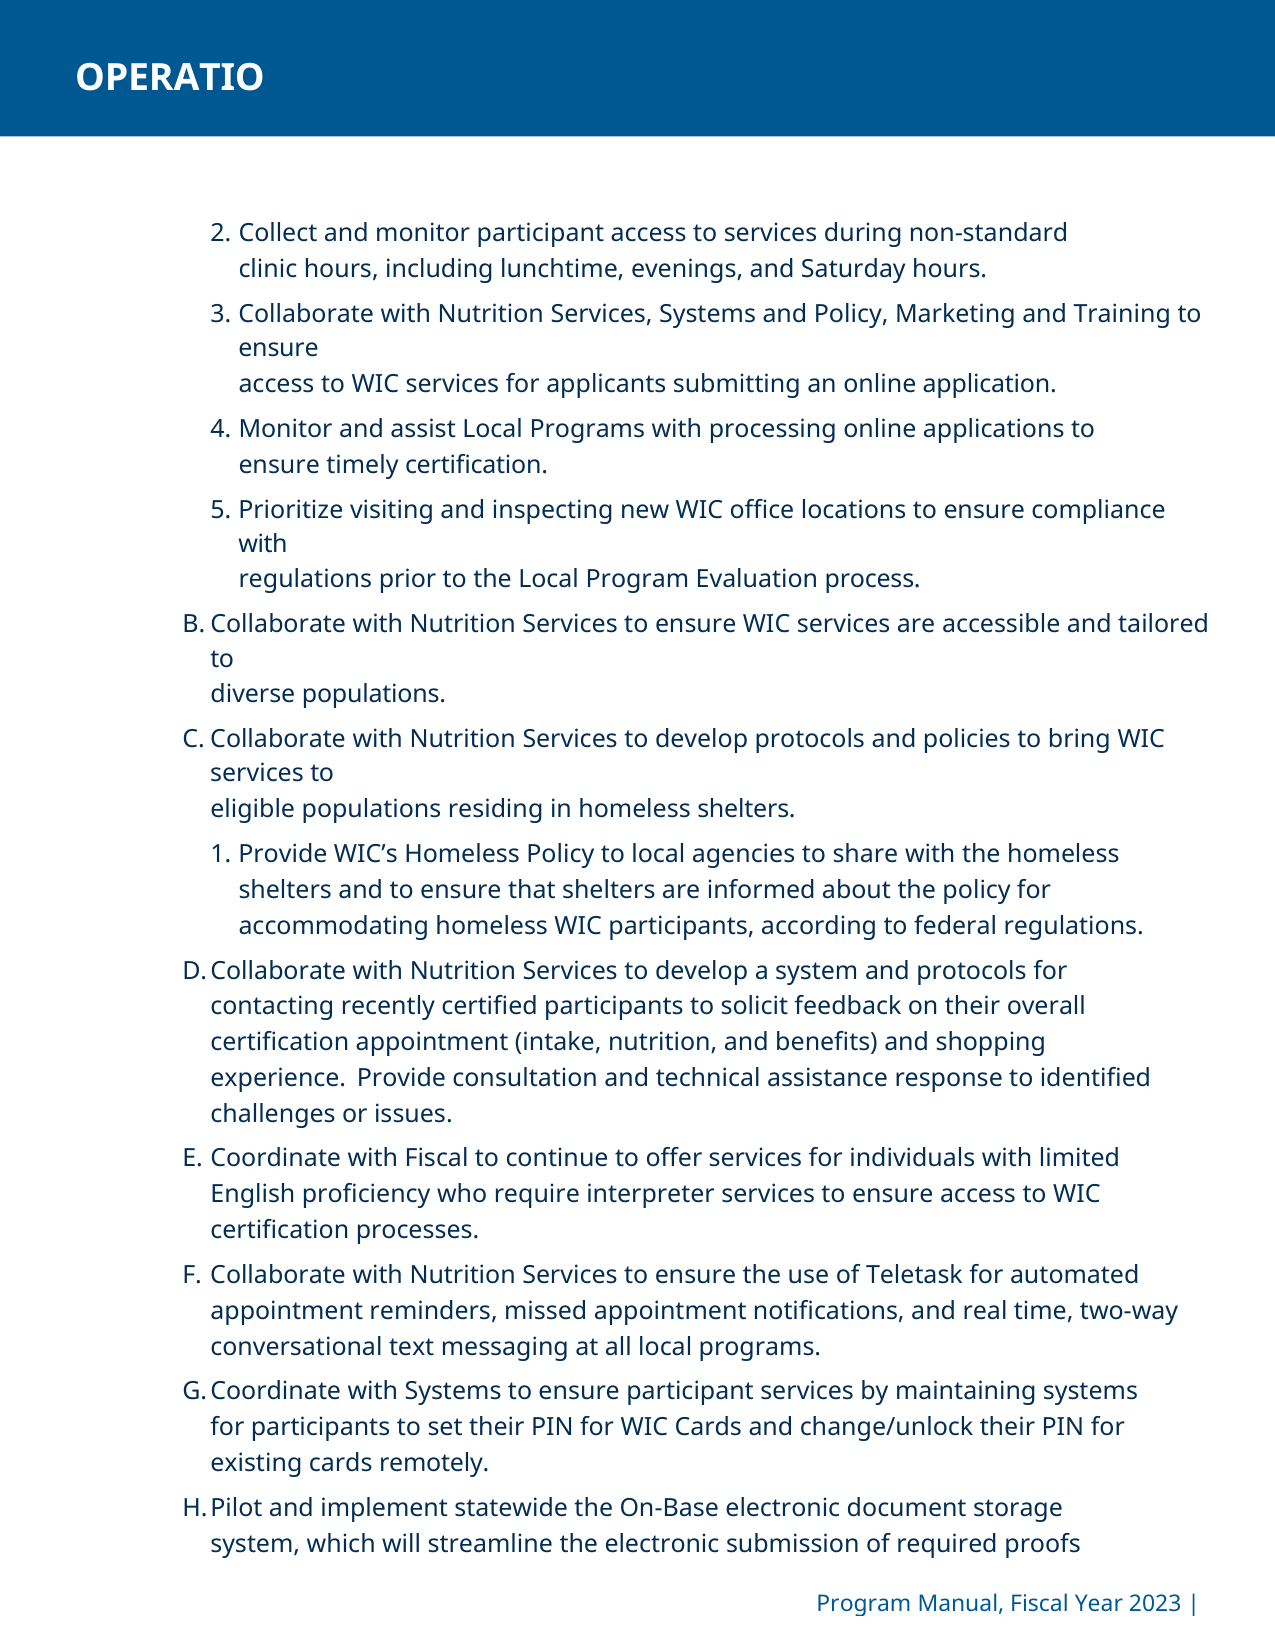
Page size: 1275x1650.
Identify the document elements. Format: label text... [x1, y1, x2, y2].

list Prioritize visiting and inspecting new WIC office locations to ensure compliance with [210, 491, 1212, 559]
list Provide WIC’s Homeless Policy to local agencies to share with the homeless shelters and to ensure that shelters are informed about the policy for accommodating homeless WIC participants, according to federal regulations. [210, 836, 1169, 941]
list Coordinate with Fiscal to continue to offer services for individuals with limited English proficiency who require interpreter services to ensure access to WIC certification processes. [182, 1140, 1171, 1246]
list Collaborate with Nutrition Services, Systems and Policy, Marketing and Training to ensure [210, 296, 1212, 364]
list Collaborate with Nutrition Services to develop protocols and policies to bring WIC services to [182, 721, 1212, 789]
text regulations prior to the Local Program Evaluation process. [238, 561, 1212, 595]
text eligible populations residing in homeless shelters. [210, 791, 1212, 825]
list Collaborate with Nutrition Services to ensure the use of Teletask for automated appointment reminders, missed appointment notifications, and real time, two-way conversational text messaging at all local programs. [182, 1257, 1181, 1362]
list Collaborate with Nutrition Services to ensure WIC services are accessible and tailored to [182, 606, 1212, 674]
text diverse populations. [210, 676, 1212, 710]
list Collaborate with Nutrition Services to develop a system and protocols for contacting recently certified participants to solicit feedback on their overall certification appointment (intake, nutrition, and benefits) and shopping experience. Provide consultation and technical assistance response to identified challenges or issues. [182, 952, 1178, 1129]
list Collect and monitor participant access to services during non-standard clinic hours, including lunchtime, evenings, and Saturday hours. [210, 215, 1116, 285]
list Coordinate with Systems to ensure participant services by maintaining systems for participants to set their PIN for WIC Cards and change/unlock their PIN for existing cards remotely. [182, 1373, 1140, 1478]
text access to WIC services for applicants submitting an online application. [238, 365, 1212, 399]
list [182, 1489, 1153, 1559]
list Monitor and assist Local Programs with processing online applications to ensure timely certification. [210, 411, 1152, 480]
